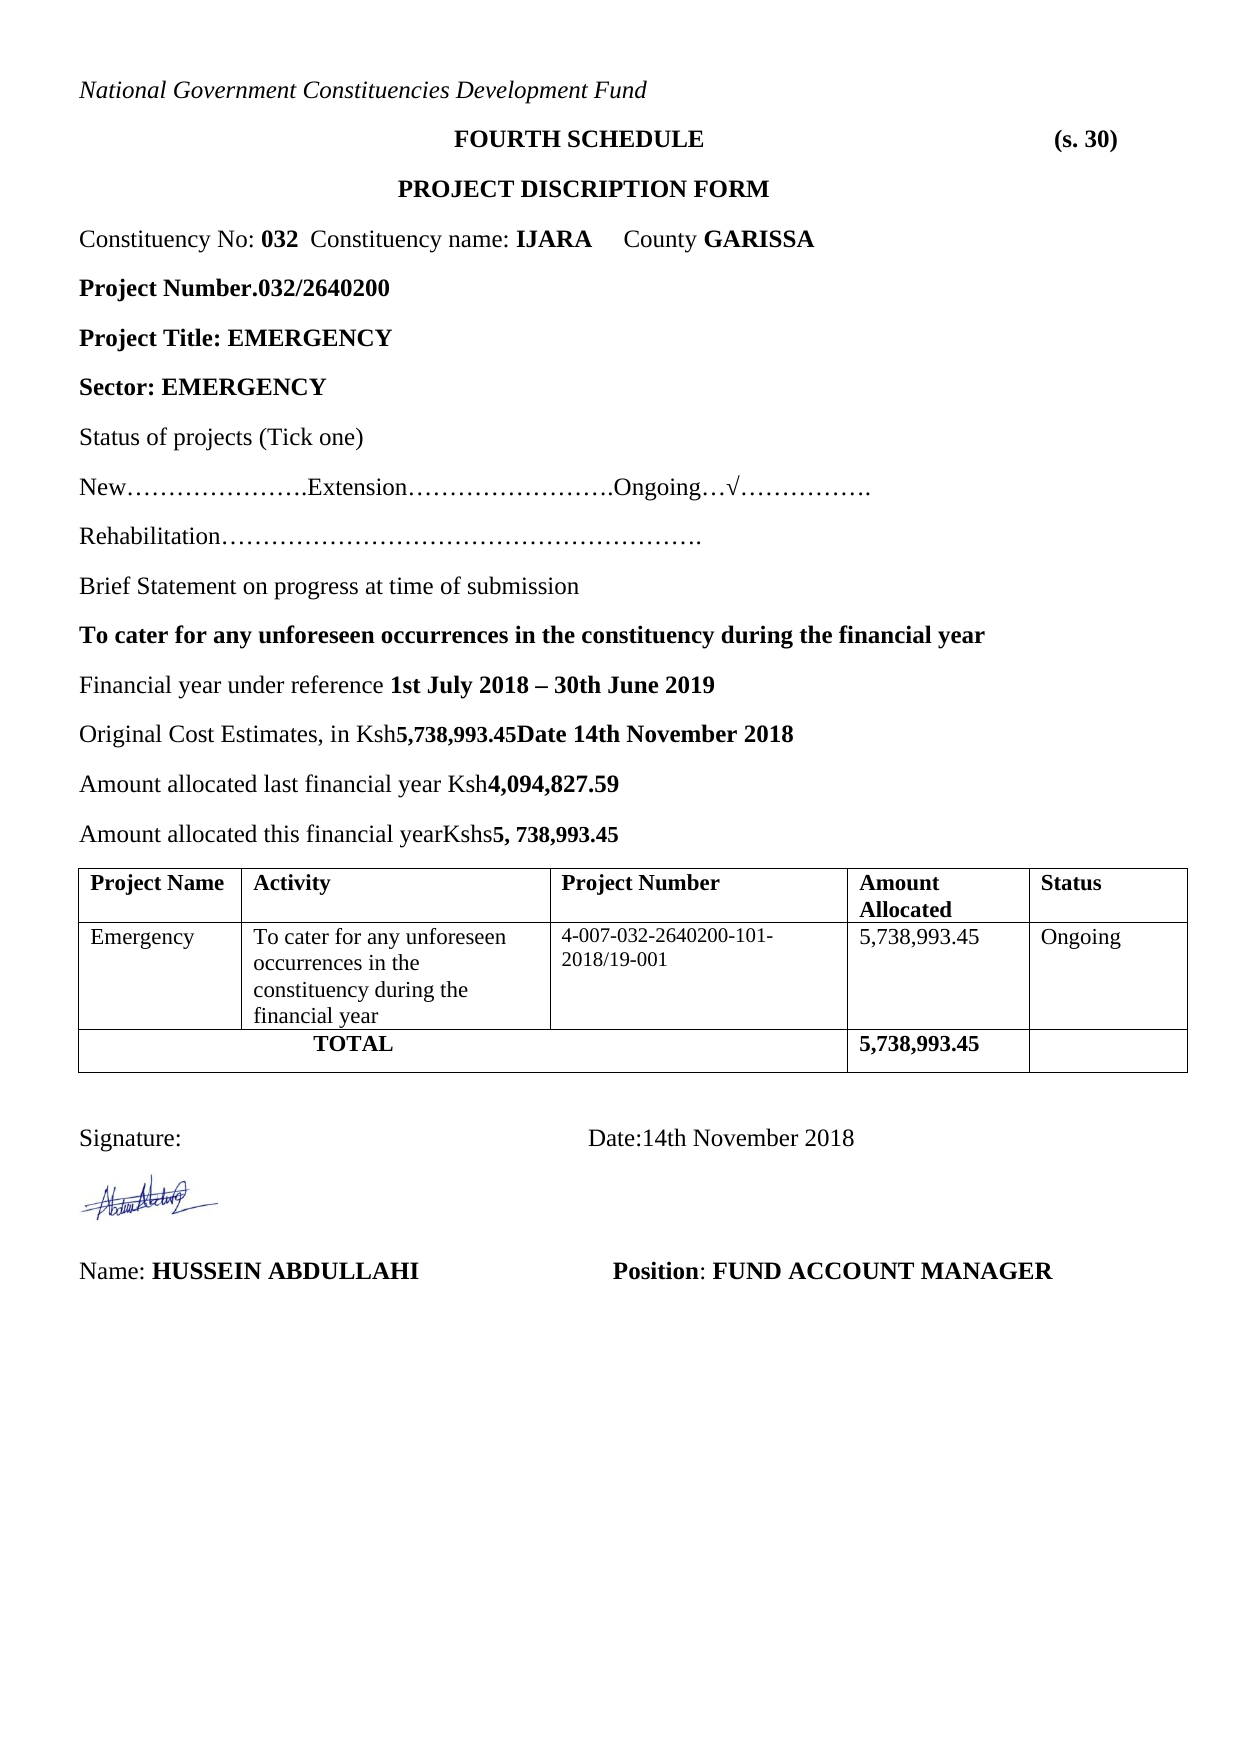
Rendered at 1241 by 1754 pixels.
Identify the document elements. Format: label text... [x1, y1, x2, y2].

table_header Activity [242, 869, 550, 922]
text Project Title: EMERGENCY [79, 323, 1165, 352]
table_cell 5,738,993.45 [848, 923, 1029, 1028]
text PROJECT DISCRIPTION FORM [79, 174, 1165, 203]
text National Government Constituencies Development Fund [79, 75, 1165, 104]
text To cater for any unforeseen occurrences in the constituency during the financial year [79, 620, 1165, 649]
text Signature: Date:14th November 2018 [79, 1123, 1165, 1152]
table_cell Emergency [79, 923, 241, 1028]
text Original Cost Estimates, in Ksh5,738,993.45Date 14th November 2018 [79, 719, 1165, 748]
table_cell 4-007-032-2640200-101-2018/19-001 [551, 923, 847, 1028]
table_cell TOTAL [79, 1030, 847, 1072]
text FOURTH SCHEDULE (s. 30) [79, 124, 1165, 153]
table_header Amount Allocated [848, 869, 1029, 922]
text Brief Statement on progress at time of submission [79, 571, 1165, 599]
text Sector: EMERGENCY [79, 372, 1165, 401]
table_header Project Name [79, 869, 241, 922]
table_cell To cater for any unforeseen occurrences in the constituency during the financial year [242, 923, 550, 1028]
table_header Project Number [551, 869, 847, 922]
text Amount allocated this financial yearKshs5, 738,993.45 [79, 819, 1165, 847]
text Amount allocated last financial year Ksh4,094,827.59 [79, 769, 1165, 798]
table_cell 5,738,993.45 [848, 1030, 1029, 1072]
table_header Status [1030, 869, 1187, 922]
table_cell [1030, 1030, 1187, 1072]
text Constituency No: 032 Constituency name: IJARA County GARISSA [79, 224, 1165, 252]
text Status of projects (Tick one) [79, 422, 1165, 451]
text Name: HUSSEIN ABDULLAHI Position: FUND ACCOUNT MANAGER [79, 1256, 1165, 1284]
table_cell Ongoing [1030, 923, 1187, 1028]
text Project Number.032/2640200 [79, 273, 1165, 302]
picture [78, 1172, 218, 1235]
text Rehabilitation…………………………………………………. [79, 521, 1165, 550]
text Financial year under reference 1st July 2018 – 30th June 2019 [79, 670, 1165, 699]
text New………………….Extension…………………….Ongoing…√……………. [79, 472, 1165, 500]
